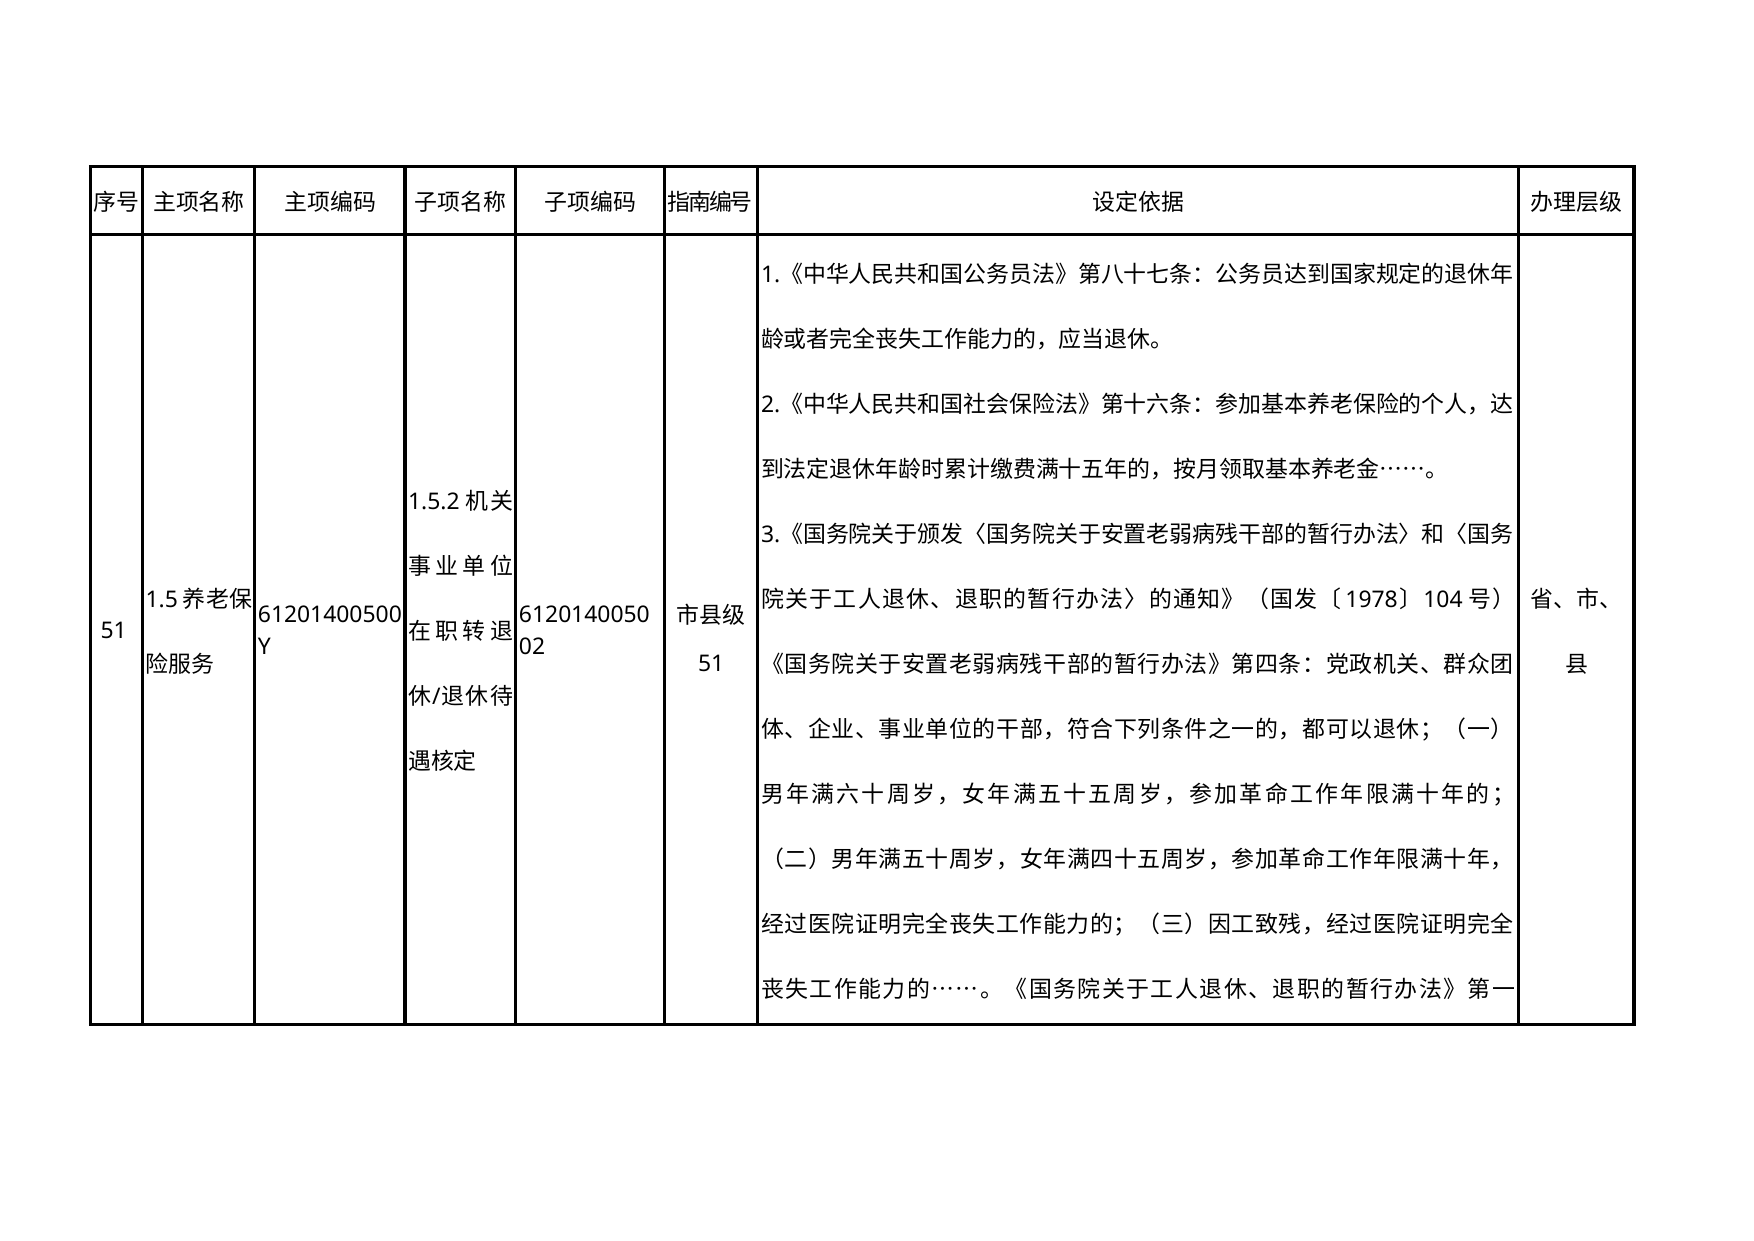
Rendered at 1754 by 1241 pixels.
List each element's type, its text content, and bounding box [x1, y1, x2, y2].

table_cell [92, 236, 141, 1023]
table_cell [759, 236, 1517, 1023]
table_cell 61201400500Y [256, 236, 403, 1023]
table_cell 1.5.2机关事业单位在职转退休/退休待遇核定 [407, 236, 514, 1023]
table_cell 市县级51 [666, 236, 756, 1023]
table_header 办理层级 [1520, 168, 1632, 233]
table_header 设定依据 [759, 168, 1517, 233]
table_header 子项名称 [407, 168, 514, 233]
table_header 主项名称 [144, 168, 253, 233]
table_header 指南编号 [666, 168, 756, 233]
table_header 序号 [92, 168, 141, 233]
table_header 子项编码 [517, 168, 663, 233]
table_cell 612014005002 [517, 236, 663, 1023]
table_cell 1.5养老保险服务 [144, 236, 253, 1023]
table_cell 省、市、县 [1520, 236, 1632, 1023]
table_header 主项编码 [256, 168, 403, 233]
